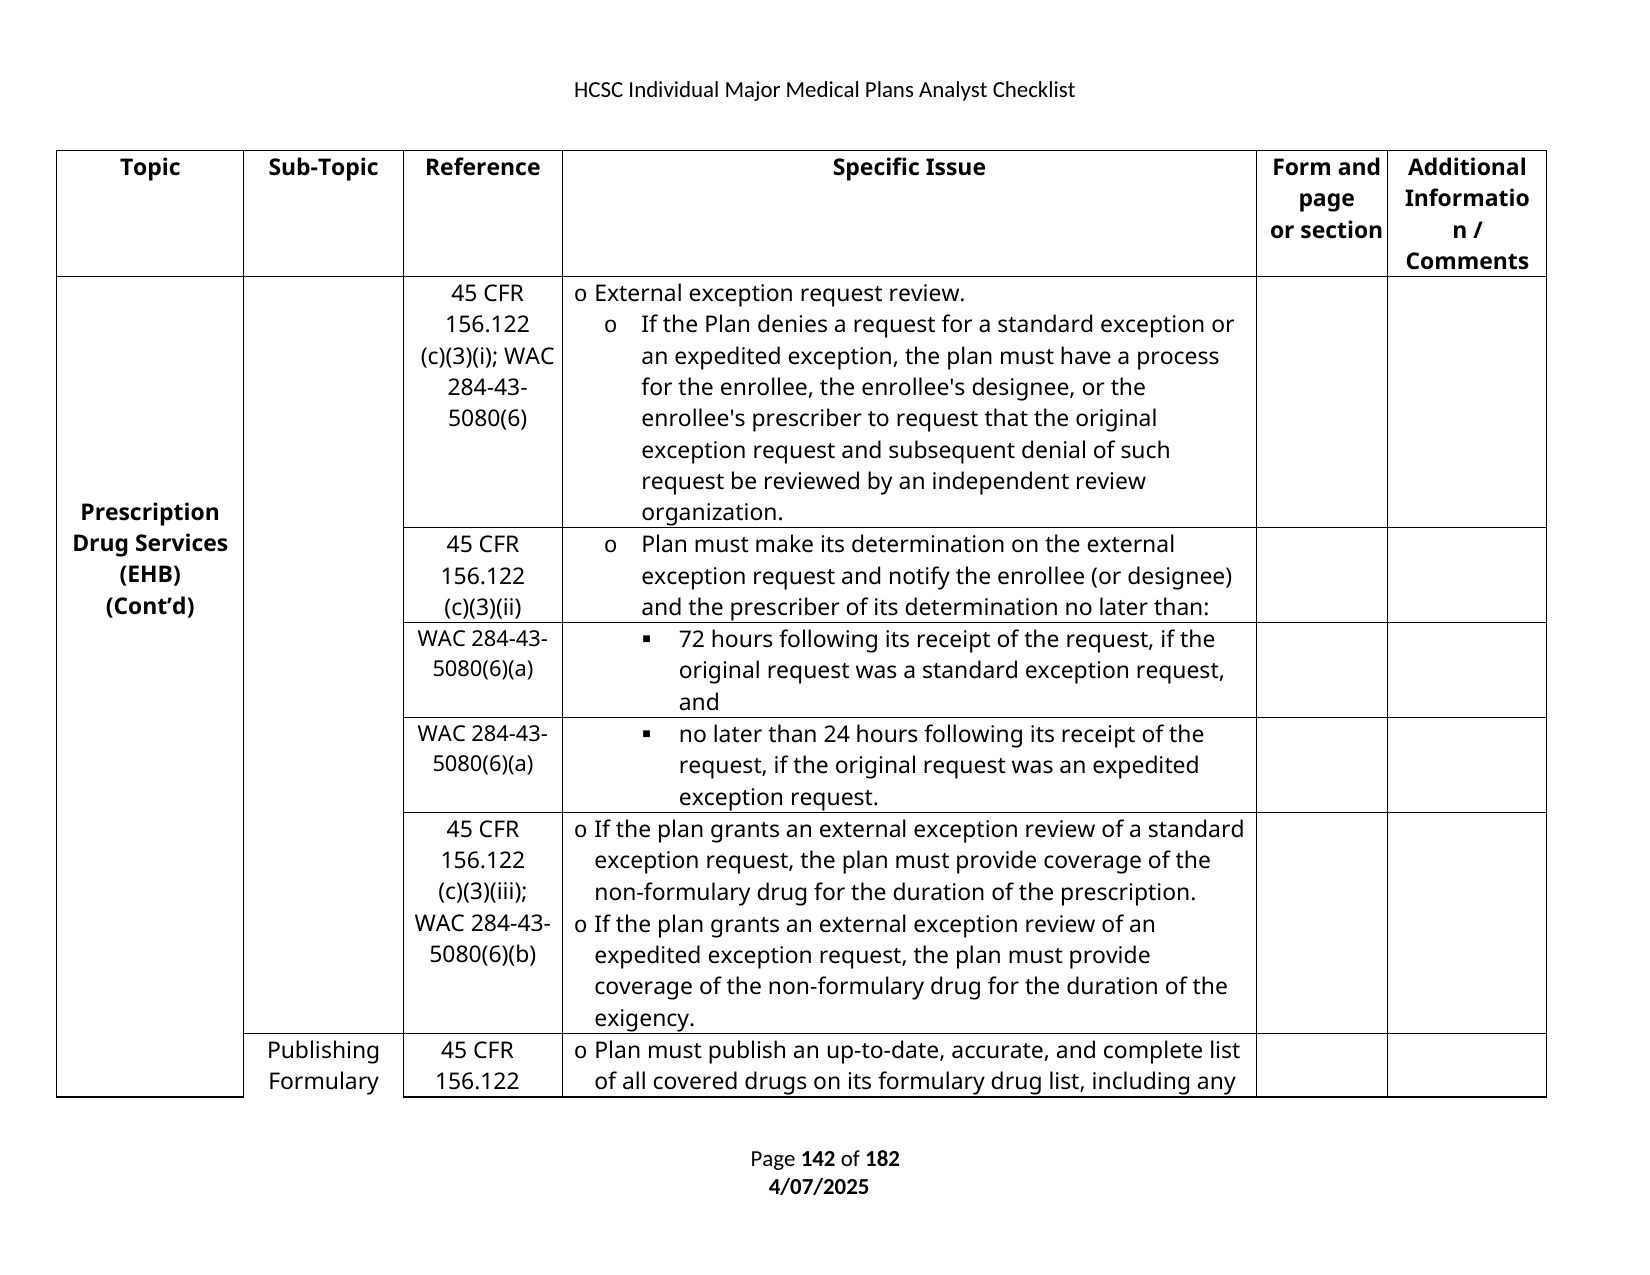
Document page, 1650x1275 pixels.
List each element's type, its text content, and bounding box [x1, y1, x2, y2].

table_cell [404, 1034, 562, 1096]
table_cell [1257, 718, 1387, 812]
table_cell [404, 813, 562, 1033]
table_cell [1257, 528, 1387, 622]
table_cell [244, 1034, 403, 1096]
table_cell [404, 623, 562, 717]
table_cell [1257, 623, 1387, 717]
table_header Specific Issue [563, 151, 1256, 276]
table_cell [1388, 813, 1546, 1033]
table_header Sub-Topic [244, 151, 403, 276]
table_header Reference [404, 151, 562, 276]
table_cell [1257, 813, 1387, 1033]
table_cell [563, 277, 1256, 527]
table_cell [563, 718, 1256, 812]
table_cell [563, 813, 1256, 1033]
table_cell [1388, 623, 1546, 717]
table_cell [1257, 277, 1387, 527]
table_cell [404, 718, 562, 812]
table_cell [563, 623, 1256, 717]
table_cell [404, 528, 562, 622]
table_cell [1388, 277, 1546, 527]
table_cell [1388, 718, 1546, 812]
table_header Topic [57, 151, 243, 276]
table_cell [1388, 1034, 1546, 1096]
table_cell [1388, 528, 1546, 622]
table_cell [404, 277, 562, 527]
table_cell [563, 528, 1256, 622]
table_header Form and page or section [1257, 151, 1387, 276]
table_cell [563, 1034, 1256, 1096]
table_header Additional Information / Comments [1388, 151, 1546, 276]
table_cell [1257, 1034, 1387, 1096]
